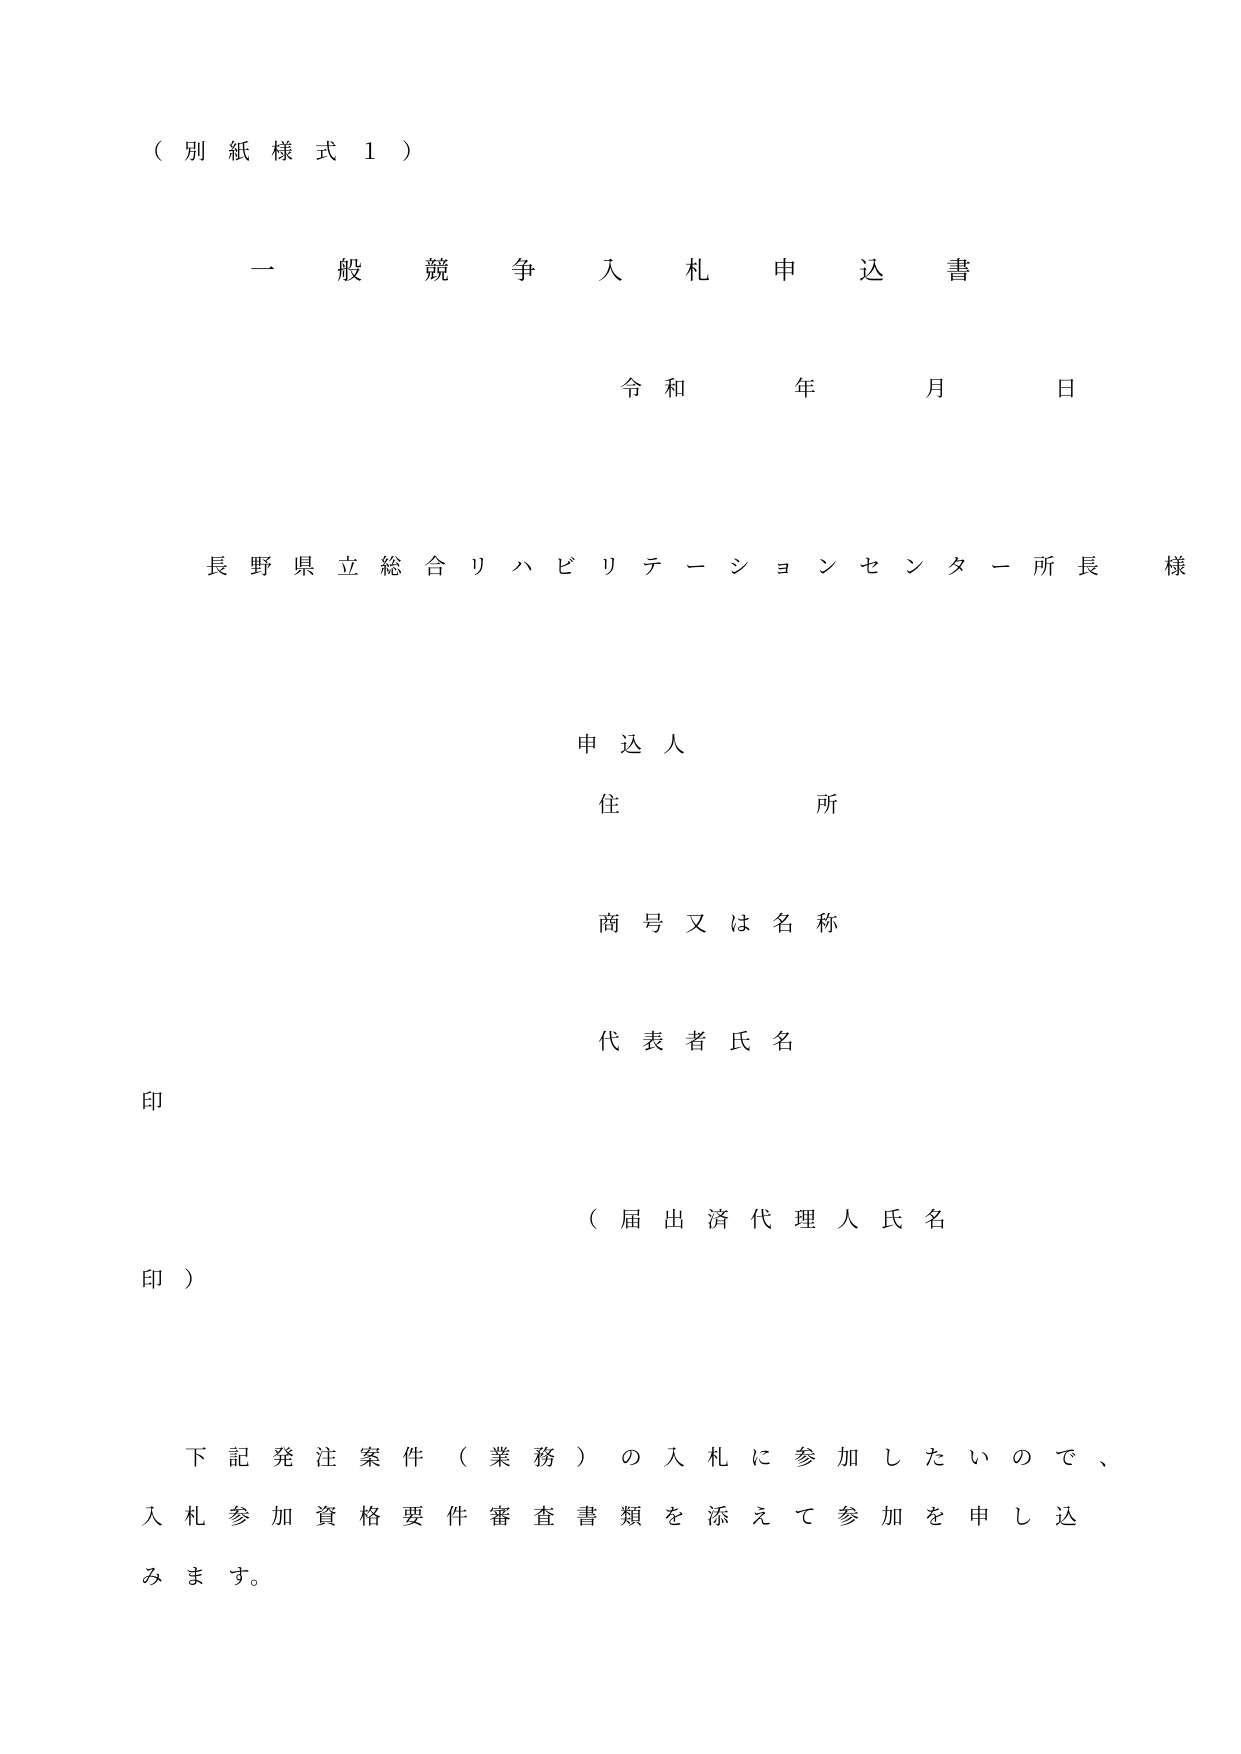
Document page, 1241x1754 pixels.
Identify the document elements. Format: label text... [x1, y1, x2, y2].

text 下記発注案件（業務）の入札に参加したいので、入札参加資格要件審査書類を添えて参加を申し込みます。 [141, 1426, 1099, 1604]
text 申込人 [141, 714, 1099, 773]
text （別紙様式１） [141, 120, 1099, 179]
text （届出済代理人氏名 印） [141, 1189, 1099, 1307]
text 令和 年 月 日 [141, 357, 1099, 417]
text 住 所 [141, 773, 1099, 832]
text 一 般 競 争 入 札 申 込 書 [141, 239, 1099, 298]
text 長野県立総合リハビリテーションセンター所長 様 [141, 536, 1099, 595]
text 代表者氏名 印 [141, 1011, 1099, 1129]
text 商号又は名称 [141, 892, 1099, 951]
